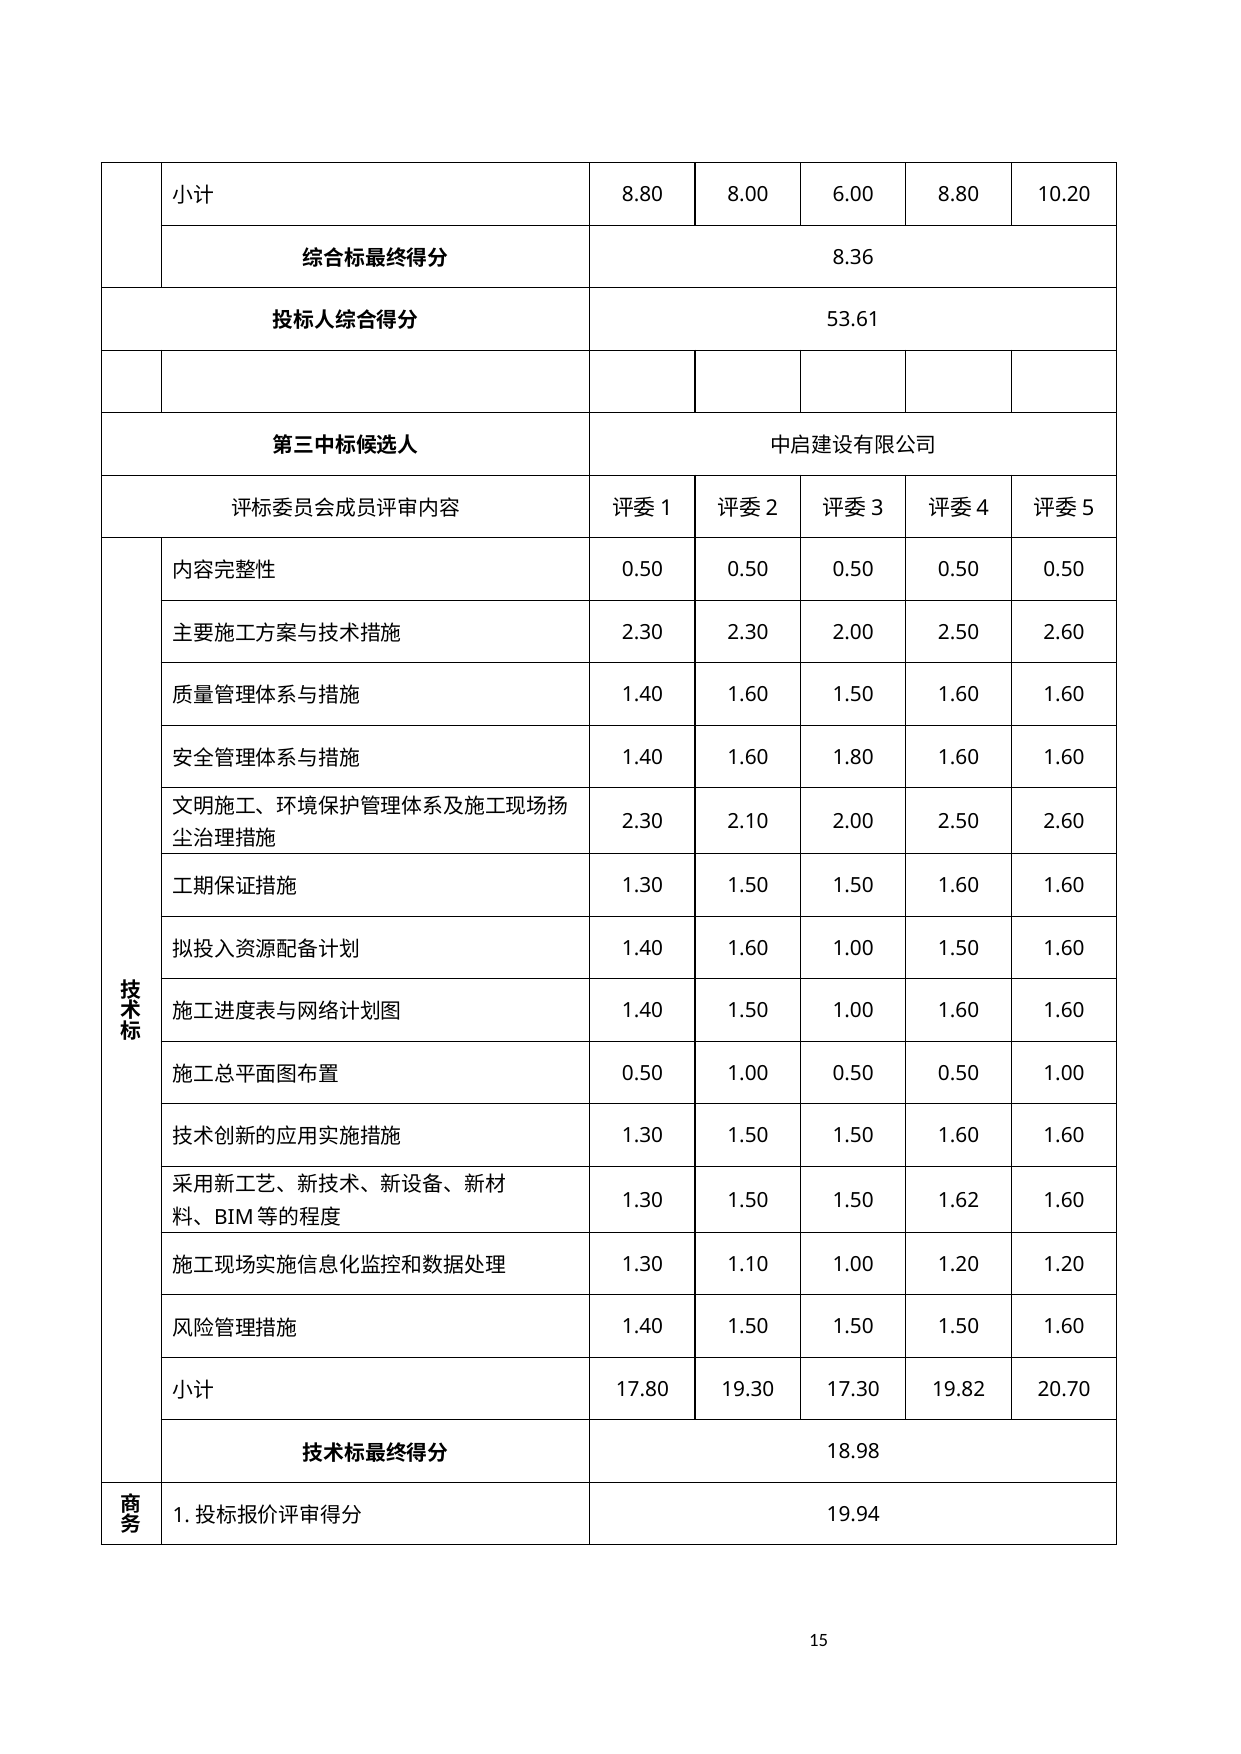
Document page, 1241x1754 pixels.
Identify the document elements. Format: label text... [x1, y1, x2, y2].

table_cell 安全管理体系与措施 [162, 726, 589, 787]
table_cell 0.50 [906, 1042, 1011, 1103]
table_cell 2.30 [590, 788, 694, 853]
table_cell 1.60 [906, 1104, 1011, 1166]
table_cell 1.20 [906, 1233, 1011, 1294]
table_cell [906, 351, 1011, 412]
table_cell 6.00 [801, 163, 905, 224]
table_cell 1.30 [590, 854, 694, 916]
table_cell 评委3 [801, 476, 905, 537]
table_cell 2.50 [906, 788, 1011, 853]
table_cell 2.00 [801, 601, 905, 662]
table_cell 评委4 [906, 476, 1011, 537]
table_cell 1.50 [801, 1295, 905, 1357]
table_cell 1. 投标报价评审得分 [162, 1483, 589, 1544]
table_cell 1.30 [590, 1233, 694, 1294]
table_cell 工期保证措施 [162, 854, 589, 916]
table_cell 1.60 [906, 663, 1011, 724]
table_cell 1.50 [696, 979, 800, 1041]
table_cell 8.80 [906, 163, 1011, 224]
table_cell 1.30 [590, 1167, 694, 1232]
table_cell 0.50 [590, 538, 694, 599]
table_cell 施工总平面图布置 [162, 1042, 589, 1103]
table_cell 施工进度表与网络计划图 [162, 979, 589, 1041]
table_cell 0.50 [590, 1042, 694, 1103]
table_cell 0.50 [906, 538, 1011, 599]
table_cell 评委2 [696, 476, 800, 537]
table_cell 第三中标候选人 [102, 413, 589, 474]
table_cell 2.30 [590, 601, 694, 662]
table_cell 小计 [162, 163, 589, 224]
table_cell 2.50 [906, 601, 1011, 662]
table_cell 0.50 [801, 1042, 905, 1103]
table_cell 1.00 [801, 979, 905, 1041]
table_cell 0.50 [696, 538, 800, 599]
table_cell 内容完整性 [162, 538, 589, 599]
table_cell 1.80 [801, 726, 905, 787]
table_cell 20.70 [1012, 1358, 1116, 1419]
table_cell 1.50 [906, 917, 1011, 978]
table_cell 技术标最终得分 [162, 1420, 589, 1482]
table_cell 8.80 [590, 163, 694, 224]
table_cell 1.40 [590, 917, 694, 978]
table_cell [1012, 351, 1116, 412]
table_cell [696, 351, 800, 412]
table_cell 1.50 [801, 1104, 905, 1166]
table_cell 1.60 [906, 854, 1011, 916]
table_cell 1.00 [801, 917, 905, 978]
table_cell 0.50 [1012, 538, 1116, 599]
table_cell 1.40 [590, 663, 694, 724]
table_cell 1.50 [801, 663, 905, 724]
table_cell 1.50 [696, 1295, 800, 1357]
table_cell 1.60 [1012, 917, 1116, 978]
table_cell 拟投入资源配备计划 [162, 917, 589, 978]
table_cell 2.10 [696, 788, 800, 853]
table_cell 1.60 [1012, 1295, 1116, 1357]
table_cell 技术创新的应用实施措施 [162, 1104, 589, 1166]
table_cell 1.60 [1012, 1104, 1116, 1166]
table_cell 1.50 [801, 854, 905, 916]
table_cell 1.20 [1012, 1233, 1116, 1294]
table_cell 2.00 [801, 788, 905, 853]
table_cell 2.60 [1012, 788, 1116, 853]
table_cell [102, 351, 161, 412]
table_cell 19.30 [696, 1358, 800, 1419]
table_cell 1.50 [696, 1104, 800, 1166]
table_cell 技术标 [102, 538, 161, 1482]
table_cell 文明施工、环境保护管理体系及施工现场扬尘治理措施 [162, 788, 589, 853]
table_cell 评标委员会成员评审内容 [102, 476, 589, 537]
table_cell 风险管理措施 [162, 1295, 589, 1357]
table_cell 1.62 [906, 1167, 1011, 1232]
table_cell 1.00 [696, 1042, 800, 1103]
table_cell 1.00 [801, 1233, 905, 1294]
table_cell 评委1 [590, 476, 694, 537]
table_cell 1.00 [1012, 1042, 1116, 1103]
table_cell 1.50 [696, 854, 800, 916]
table_cell 综合标最终得分 [162, 226, 589, 287]
table_cell 2.60 [1012, 601, 1116, 662]
table_cell 0.50 [801, 538, 905, 599]
table_cell 1.60 [1012, 854, 1116, 916]
table_cell 中启建设有限公司 [590, 413, 1116, 474]
table_cell 17.80 [590, 1358, 694, 1419]
table_cell 1.60 [696, 917, 800, 978]
table_cell 1.60 [906, 979, 1011, 1041]
table_cell 19.94 [590, 1483, 1116, 1544]
table_cell 投标人综合得分 [102, 288, 589, 349]
table_cell [801, 351, 905, 412]
table_cell [590, 351, 694, 412]
table_cell 1.60 [696, 726, 800, 787]
table_cell 评委5 [1012, 476, 1116, 537]
table_cell 施工现场实施信息化监控和数据处理 [162, 1233, 589, 1294]
table_cell 1.40 [590, 726, 694, 787]
table_cell 1.50 [906, 1295, 1011, 1357]
table_cell 19.82 [906, 1358, 1011, 1419]
table_cell 8.36 [590, 226, 1116, 287]
table_cell 1.60 [1012, 726, 1116, 787]
table_cell [162, 351, 589, 412]
table_cell 1.10 [696, 1233, 800, 1294]
table_cell 小计 [162, 1358, 589, 1419]
table_cell 53.61 [590, 288, 1116, 349]
table_cell 1.40 [590, 979, 694, 1041]
table_cell 1.60 [906, 726, 1011, 787]
table_cell 1.60 [1012, 663, 1116, 724]
table_cell 1.60 [696, 663, 800, 724]
table_cell 8.00 [696, 163, 800, 224]
table_cell 17.30 [801, 1358, 905, 1419]
table_cell 1.60 [1012, 1167, 1116, 1232]
table_cell 质量管理体系与措施 [162, 663, 589, 724]
table_cell 18.98 [590, 1420, 1116, 1482]
table_cell 主要施工方案与技术措施 [162, 601, 589, 662]
table_cell 1.60 [1012, 979, 1116, 1041]
table_cell 2.30 [696, 601, 800, 662]
table_cell 10.20 [1012, 163, 1116, 224]
table_cell 采用新工艺、新技术、新设备、新材料、BIM等的程度 [162, 1167, 589, 1232]
table_cell 1.30 [590, 1104, 694, 1166]
table_cell 1.50 [696, 1167, 800, 1232]
table_cell 1.40 [590, 1295, 694, 1357]
table_cell 1.50 [801, 1167, 905, 1232]
table_cell 商务标 [102, 1483, 161, 1544]
